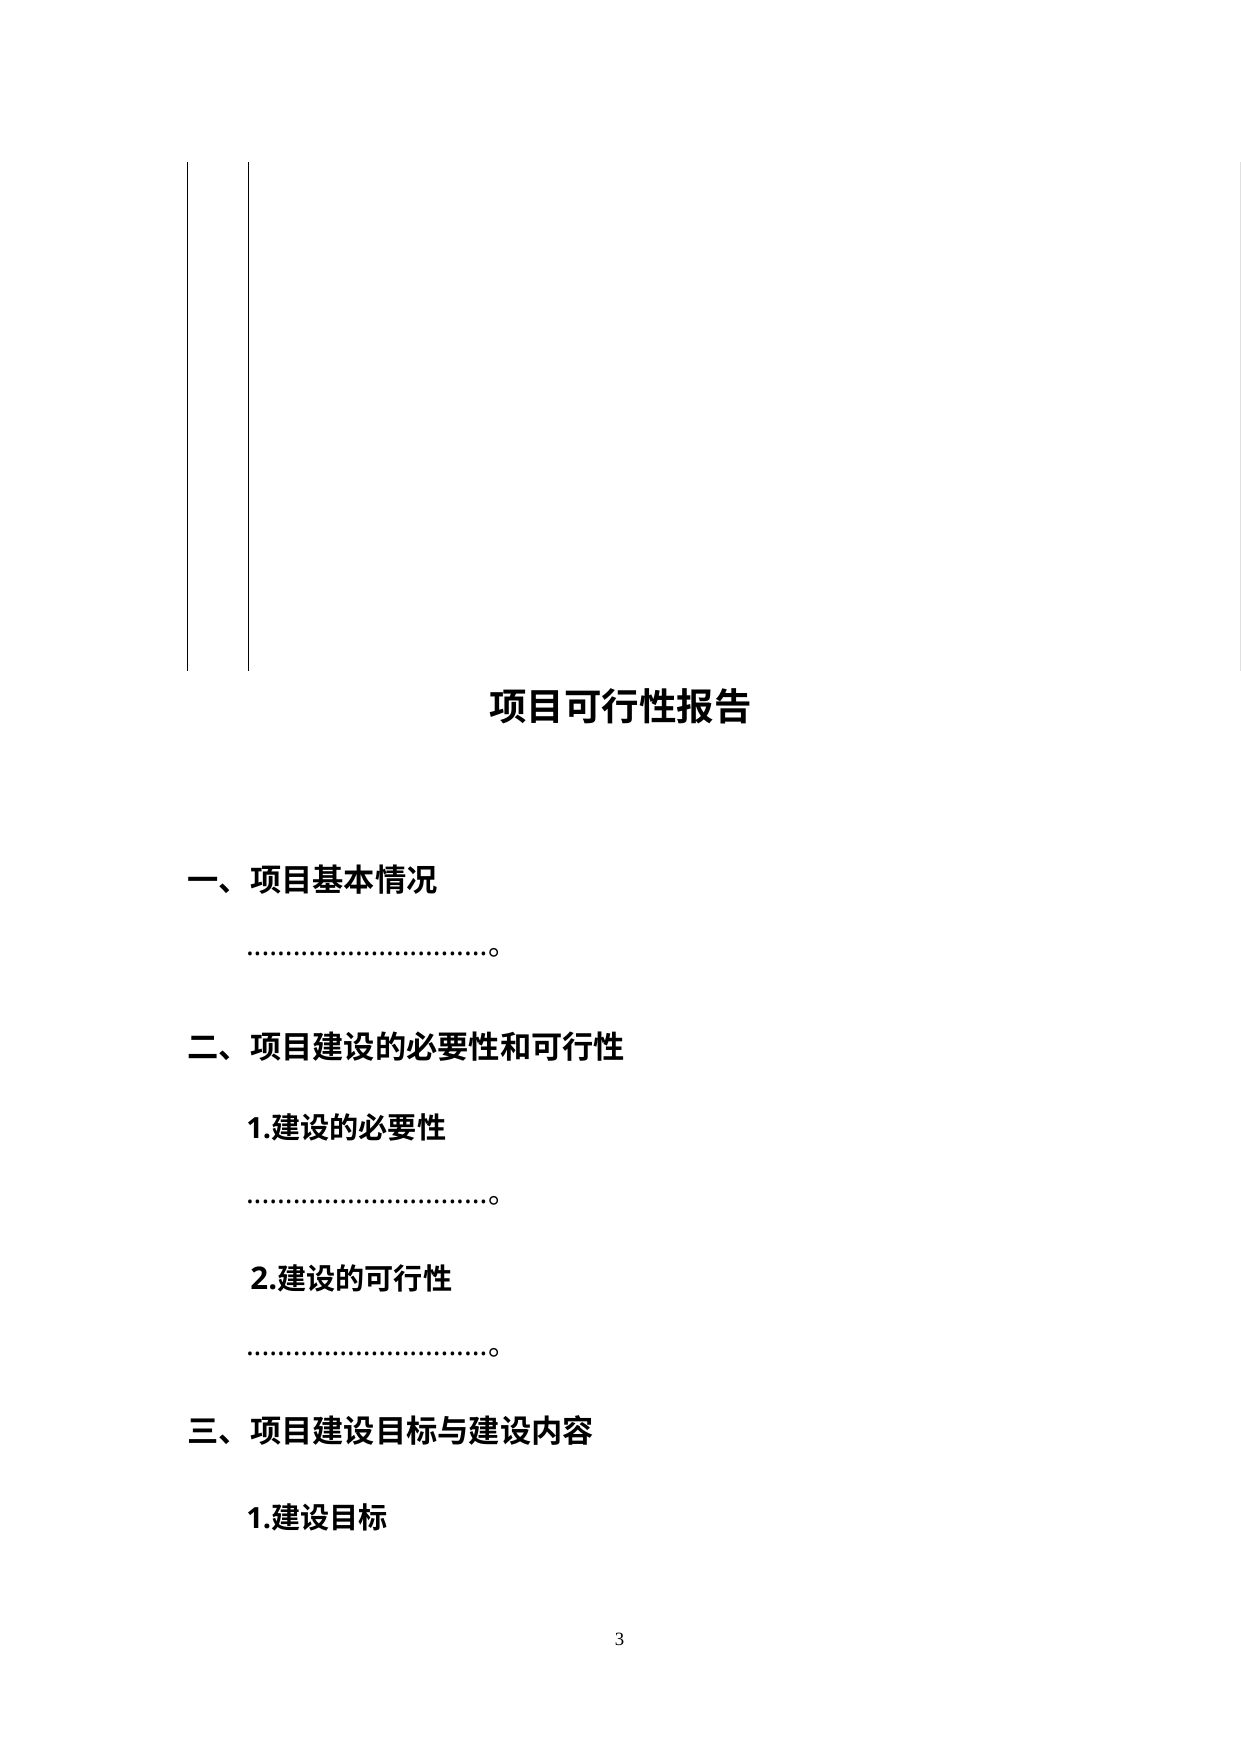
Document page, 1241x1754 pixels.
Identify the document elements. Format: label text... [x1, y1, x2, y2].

text 二、项目建设的必要性和可行性 [187, 1012, 1053, 1077]
text 三、项目建设目标与建设内容 [187, 1396, 1053, 1461]
text 1.建设的必要性 [187, 1094, 1053, 1159]
text 项目可行性报告 [187, 672, 1053, 737]
text ...............................。 [187, 1310, 1053, 1375]
text 1.建设目标 [187, 1484, 1053, 1549]
text 2.建设的可行性 [187, 1245, 1053, 1310]
text ...............................。 [187, 910, 1053, 975]
text 一、项目基本情况 [187, 845, 1053, 910]
text ...............................。 [187, 1159, 1053, 1224]
